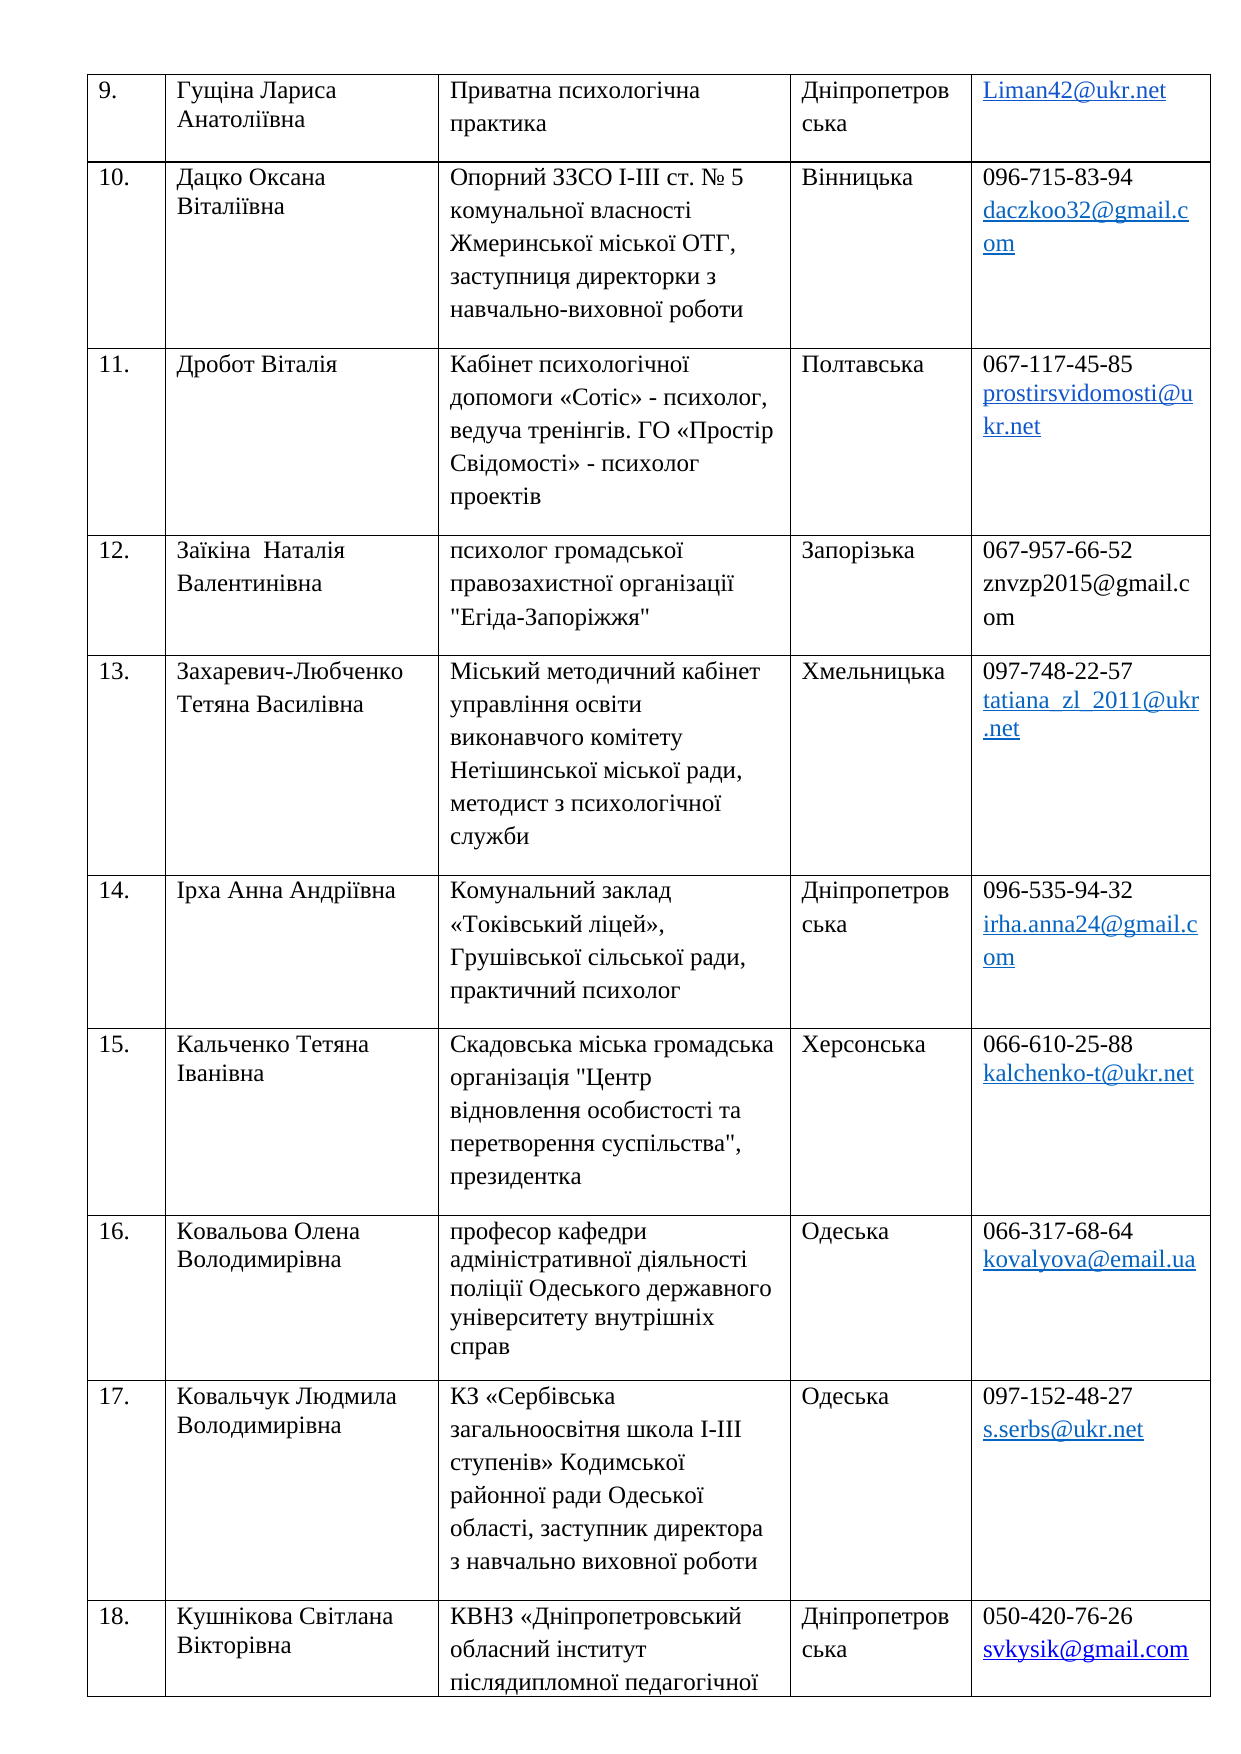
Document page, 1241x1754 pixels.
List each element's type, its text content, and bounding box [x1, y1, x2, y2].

table_cell 066-610-25-88 kalchenko-t@ukr.net [972, 1029, 1210, 1215]
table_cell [439, 1601, 790, 1696]
table_cell Скадовська міська громадська організація "Центр відновлення особистості та перетворення суспільства", президентка [439, 1029, 790, 1215]
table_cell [972, 1601, 1210, 1696]
table_cell 067-117-45-85 prostirsvidomosti@ukr.net [972, 349, 1210, 534]
table_cell Заїкіна Наталія Валентинівна [166, 536, 438, 655]
table_cell 066-317-68-64 kovalyova@email.ua [972, 1216, 1210, 1380]
table_cell КЗ «Сербівська загальноосвітня школа І-ІІІ ступенів» Кодимської районної ради Одеської області, заступник директора з навчально виховної роботи [439, 1381, 790, 1600]
table_cell 15. [88, 1029, 165, 1215]
table_cell Ірха Анна Андріївна [166, 876, 438, 1028]
table_cell Запорізька [791, 536, 971, 655]
table_cell Опорний ЗЗСО І-ІІІ ст. № 5 комунальної власності Жмеринської міської ОТГ, заступниця директорки з навчально-виховної роботи [439, 163, 790, 348]
table_cell Гущіна Лариса Анатоліївна [166, 75, 438, 161]
table_cell 12. [88, 536, 165, 655]
table_cell Хмельницька [791, 656, 971, 874]
table_cell Комунальний заклад «Токівський ліцей», Грушівської сільської ради, практичний психолог [439, 876, 790, 1028]
table_cell Херсонська [791, 1029, 971, 1215]
table_cell 18. [88, 1601, 165, 1696]
table_cell Дніпропетровська [791, 876, 971, 1028]
table_cell Ковальова Олена Володимирівна [166, 1216, 438, 1380]
table_cell Міський методичний кабінет управління освіти виконавчого комітету Нетішинської міської ради, методист з психологічної служби [439, 656, 790, 874]
table_cell 11. [88, 349, 165, 534]
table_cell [166, 1601, 438, 1696]
table_cell 096-715-83-94 daczkoo32@gmail.com [972, 163, 1210, 348]
table_cell Дацко Оксана Віталіївна [166, 163, 438, 348]
table_cell Одеська [791, 1216, 971, 1380]
table_cell 17. [88, 1381, 165, 1600]
table_cell професор кафедри адміністративної діяльності поліції Одеського державного університету внутрішніх справ [439, 1216, 790, 1380]
table_cell Дробот Віталія [166, 349, 438, 534]
table_cell 096-535-94-32 irha.anna24@gmail.com [972, 876, 1210, 1028]
table_cell Вінницька [791, 163, 971, 348]
table_cell Кабінет психологічної допомоги «Сотіс» - психолог, ведуча тренінгів. ГО «Простір Свідомості» - психолог проектів [439, 349, 790, 534]
table_cell Полтавська [791, 349, 971, 534]
table_cell Ковальчук Людмила Володимирівна [166, 1381, 438, 1600]
table_cell 13. [88, 656, 165, 874]
table_cell 097-152-48-27 s.serbs@ukr.net [972, 1381, 1210, 1600]
table_cell Одеська [791, 1381, 971, 1600]
table_cell 9. [88, 75, 165, 161]
table_cell психолог громадської правозахистної організації "Егіда-Запоріжжя" [439, 536, 790, 655]
table_cell Дніпропетровська [791, 1601, 971, 1696]
table_cell Захаревич-Любченко Тетяна Василівна [166, 656, 438, 874]
table_cell 16. [88, 1216, 165, 1380]
table_cell 10. [88, 163, 165, 348]
table_cell 097-748-22-57 tatiana_zl_2011@ukr.net [972, 656, 1210, 874]
table_cell 067-957-66-52 znvzp2015@gmail.com [972, 536, 1210, 655]
table_cell Приватна психологічна практика [439, 75, 790, 161]
table_cell Liman42@ukr.net [972, 75, 1210, 161]
table_cell 14. [88, 876, 165, 1028]
table_cell Кальченко Тетяна Іванівна [166, 1029, 438, 1215]
table_cell Дніпропетровська [791, 75, 971, 161]
